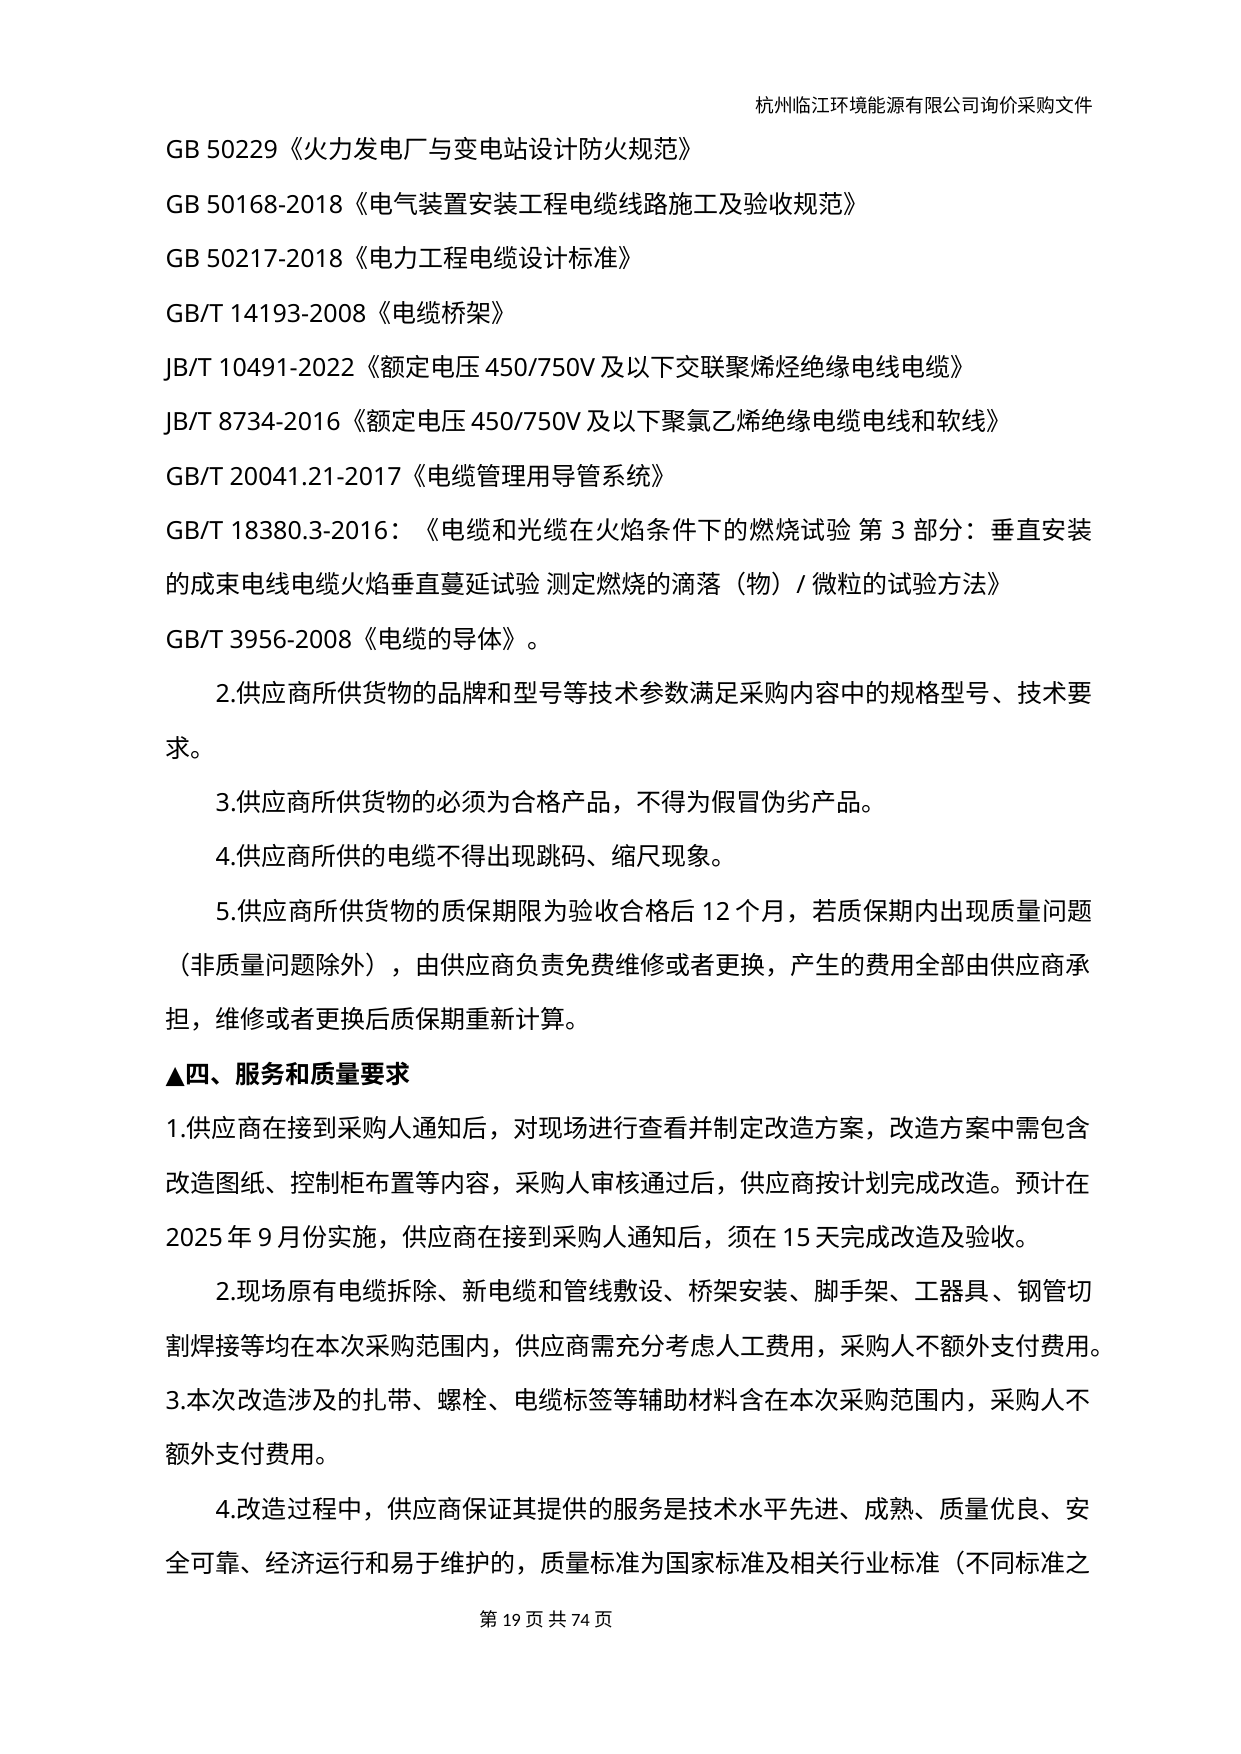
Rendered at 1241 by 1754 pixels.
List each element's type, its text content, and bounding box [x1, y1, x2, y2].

text GB/T 14193-2008《电缆桥架》 [165, 293, 1092, 329]
text GB 50217-2018《电力工程电缆设计标准》 [165, 239, 1092, 275]
text GB/T 20041.21-2017《电缆管理用导管系统》 [165, 456, 1092, 492]
text JB/T 8734-2016《额定电压450/750V及以下聚氯乙烯绝缘电缆电线和软线》 [165, 402, 1092, 438]
list 4.供应商所供的电缆不得出现跳码、缩尺现象。 [165, 837, 1092, 873]
list 2.供应商所供货物的品牌和型号等技术参数满足采购内容中的规格型号、技术要求。 [165, 674, 1092, 764]
text GB 50229《火力发电厂与变电站设计防火规范》 [165, 130, 1092, 166]
list 5.供应商所供货物的质保期限为验收合格后12个月，若质保期内出现质量问题（非质量问题除外），由供应商负责免费维修或者更换，产生的费用全部由供应商承担，维修或者更换后质保期重新计算。 [165, 891, 1092, 1036]
text GB 50168-2018《电气装置安装工程电缆线路施工及验收规范》 [165, 184, 1092, 221]
list 3.供应商所供货物的必须为合格产品，不得为假冒伪劣产品。 [165, 782, 1092, 819]
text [165, 1489, 1092, 1580]
text ▲四、服务和质量要求 [165, 1054, 1092, 1091]
text 2.现场原有电缆拆除、新电缆和管线敷设、桥架安装、脚手架、工器具、钢管切割焊接等均在本次采购范围内，供应商需充分考虑人工费用，采购人不额外支付费用。 [165, 1272, 1092, 1362]
text GB/T 18380.3-2016：《电缆和光缆在火焰条件下的燃烧试验 第 3 部分：垂直安装的成束电线电缆火焰垂直蔓延试验 测定燃烧的滴落（物）/ 微粒的试验方法》 [165, 511, 1092, 601]
text JB/T 10491-2022《额定电压450/750V及以下交联聚烯烃绝缘电线电缆》 [165, 347, 1092, 384]
text 3.本次改造涉及的扎带、螺栓、电缆标签等辅助材料含在本次采购范围内，采购人不额外支付费用。 [165, 1381, 1092, 1471]
text GB/T 3956-2008《电缆的导体》。 [165, 619, 1092, 656]
text 1.供应商在接到采购人通知后，对现场进行查看并制定改造方案，改造方案中需包含改造图纸、控制柜布置等内容，采购人审核通过后，供应商按计划完成改造。预计在2025年9月份实施，供应商在接到采购人通知后，须在15天完成改造及验收。 [165, 1109, 1092, 1254]
